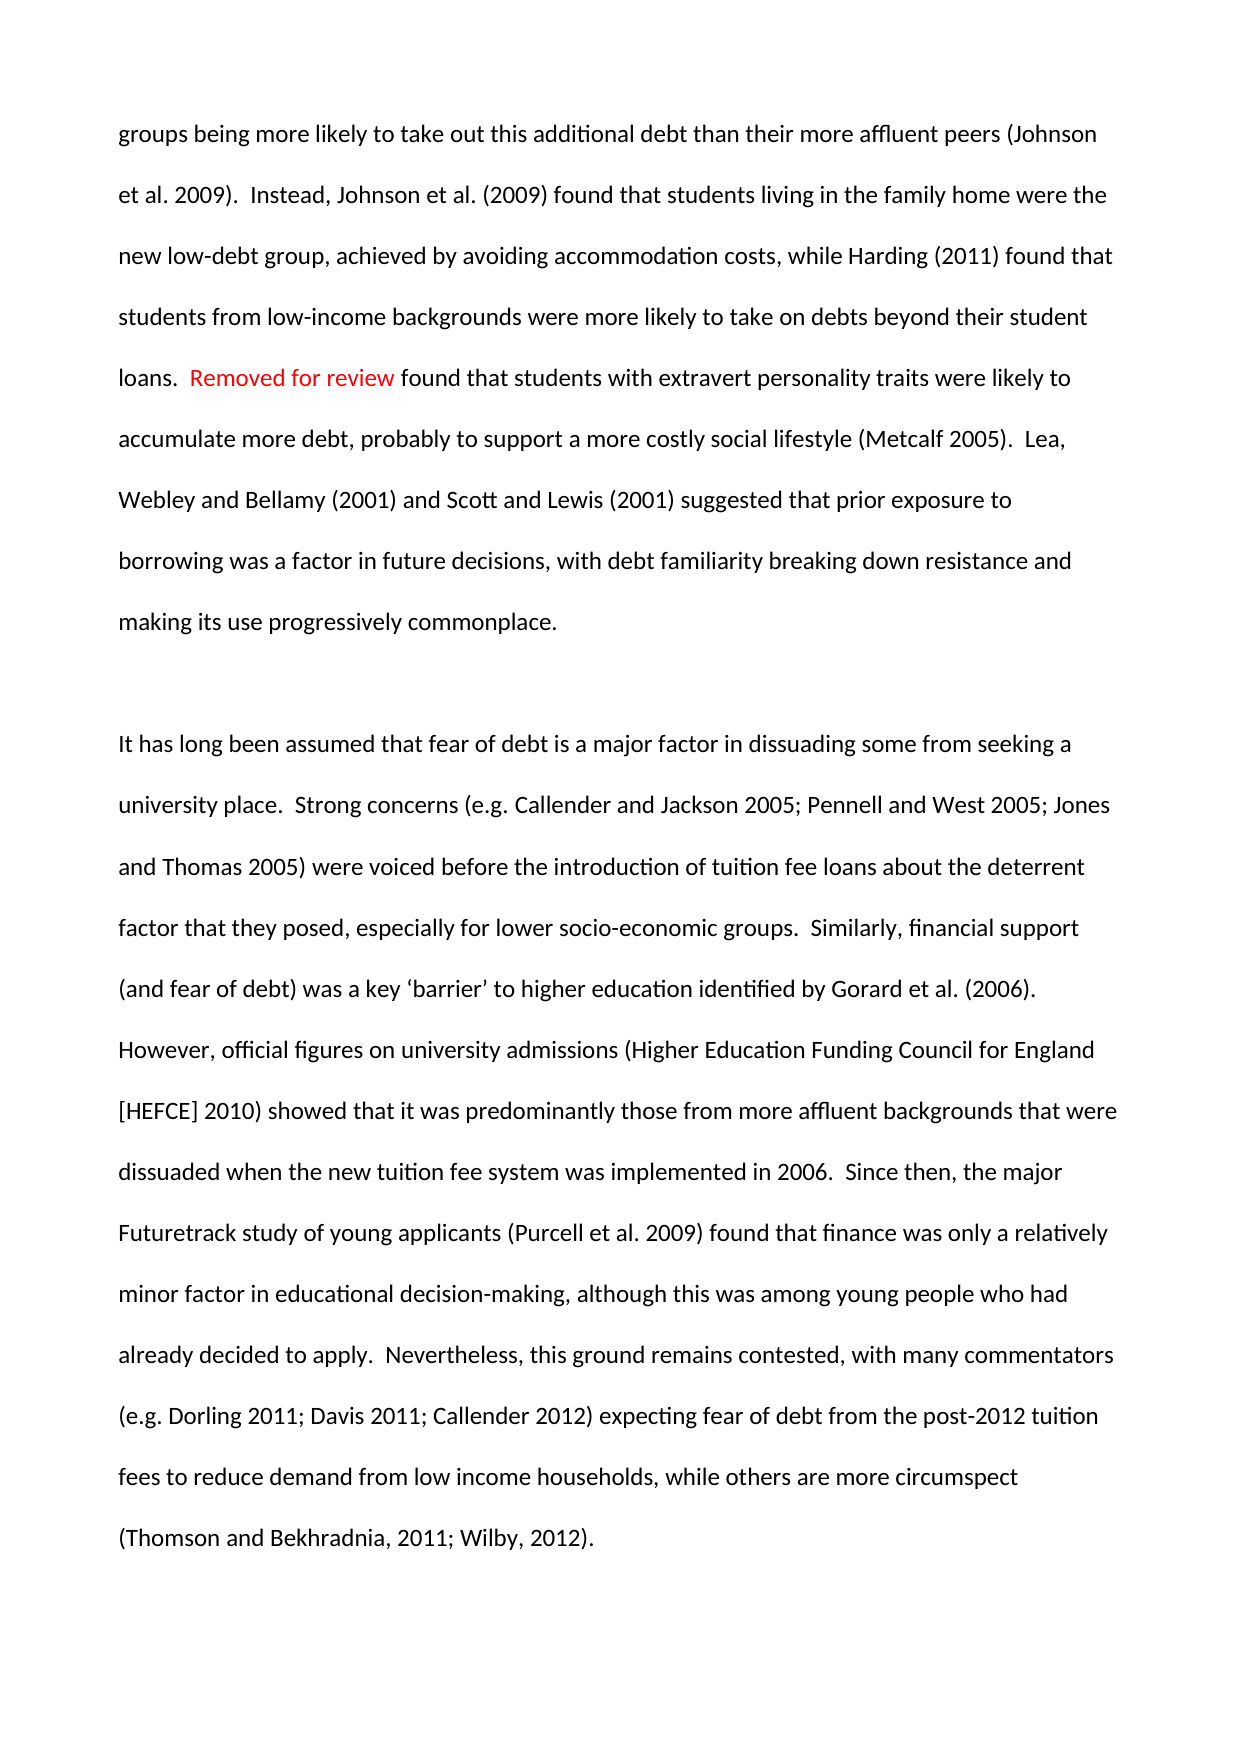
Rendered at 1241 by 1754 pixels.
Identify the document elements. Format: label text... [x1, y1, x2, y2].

text It has long been assumed that fear of debt is a major factor in dissuading some from seeking a university place. Strong concerns (e.g. Callender and Jackson 2005; Pennell and West 2005; Jones and Thomas 2005) were voiced before the introduction of tuition fee loans about the deterrent factor that they posed, especially for lower socio-economic groups. Similarly, financial support (and fear of debt) was a key ‘barrier’ to higher education identified by Gorard et al. (2006). However, official figures on university admissions (Higher Education Funding Council for England [HEFCE] 2010) showed that it was predominantly those from more affluent backgrounds that were dissuaded when the new tuition fee system was implemented in 2006. Since then, the major Futuretrack study of young applicants (Purcell et al. 2009) found that finance was only a relatively minor factor in educational decision-making, although this was among young people who had already decided to apply. Nevertheless, this ground remains contested, with many commentators (e.g. Dorling 2011; Davis 2011; Callender 2012) expecting fear of debt from the post-2012 tuition fees to reduce demand from low income households, while others are more circumspect (Thomson and Bekhradnia, 2011; Wilby, 2012). [118, 728, 1122, 1553]
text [118, 118, 1122, 637]
